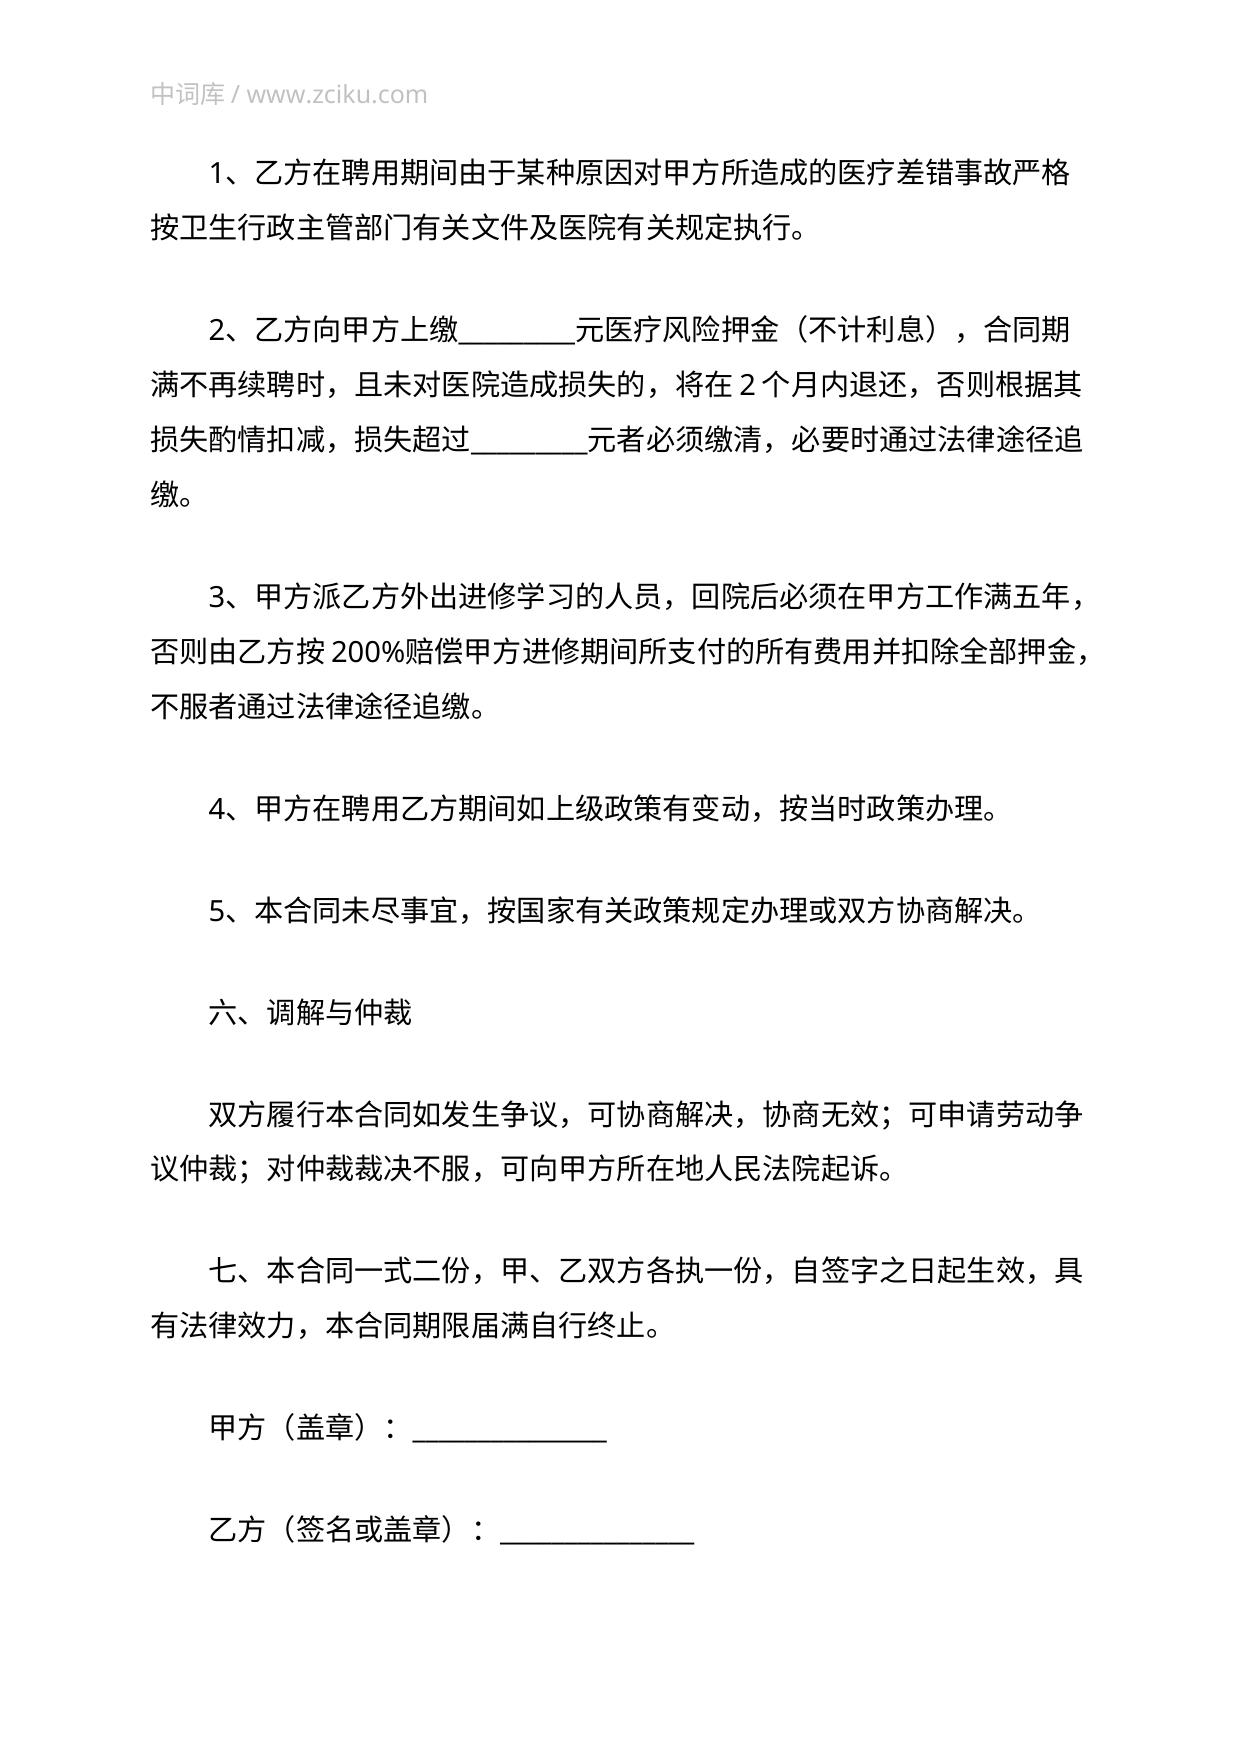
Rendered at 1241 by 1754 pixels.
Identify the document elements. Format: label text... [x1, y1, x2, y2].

text 六、调解与仲裁 [150, 989, 1090, 1032]
text 3、甲方派乙方外出进修学习的人员，回院后必须在甲方工作满五年，否则由乙方按200%赔偿甲方进修期间所支付的所有费用并扣除全部押金，不服者通过法律途径追缴。 [150, 573, 1090, 726]
text 乙方（签名或盖章）：_______________ [150, 1506, 1090, 1549]
text 双方履行本合同如发生争议，可协商解决，协商无效；可申请劳动争议仲裁；对仲裁裁决不服，可向甲方所在地人民法院起诉。 [150, 1091, 1090, 1188]
text 2、乙方向甲方上缴_________元医疗风险押金（不计利息），合同期满不再续聘时，且未对医院造成损失的，将在2个月内退还，否则根据其损失酌情扣减，损失超过_________元者必须缴清，必要时通过法律途径追缴。 [150, 307, 1090, 514]
text 4、甲方在聘用乙方期间如上级政策有变动，按当时政策办理。 [150, 785, 1090, 828]
text 甲方（盖章）：_______________ [150, 1404, 1090, 1447]
text 1、乙方在聘用期间由于某种原因对甲方所造成的医疗差错事故严格按卫生行政主管部门有关文件及医院有关规定执行。 [150, 150, 1090, 247]
text 5、本合同未尽事宜，按国家有关政策规定办理或双方协商解决。 [150, 887, 1090, 930]
text 七、本合同一式二份，甲、乙双方各执一份，自签字之日起生效，具有法律效力，本合同期限届满自行终止。 [150, 1248, 1090, 1345]
